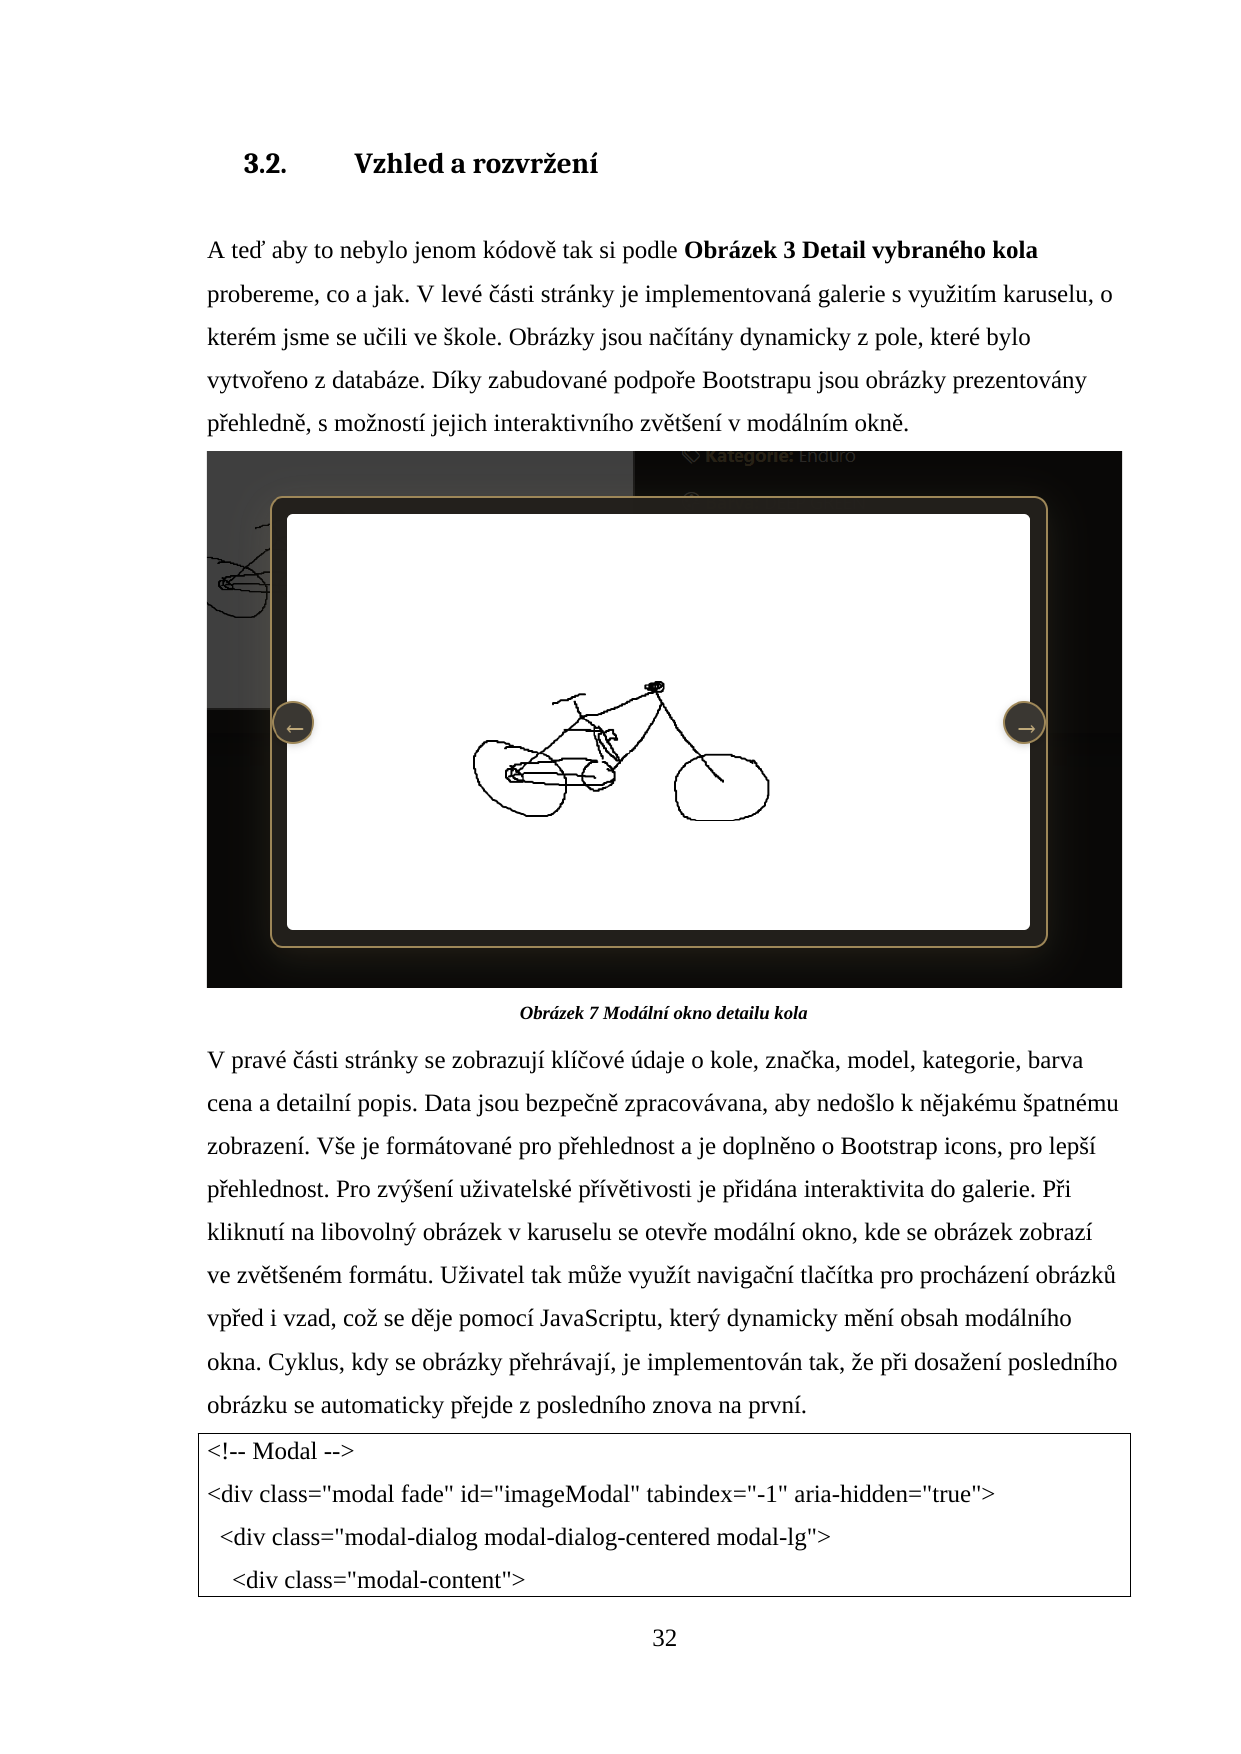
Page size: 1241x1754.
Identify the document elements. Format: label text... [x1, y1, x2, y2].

text <!-- Modal --> [199, 1434, 1130, 1465]
text <div class="modal-content"> [199, 1562, 1130, 1596]
text Obrázek 7 Modální okno detailu kola [207, 1002, 1122, 1024]
text <div class="modal-dialog modal-dialog-centered modal-lg"> [199, 1519, 1130, 1551]
text V pravé části stránky se zobrazují klíčové údaje o kole, značka, model, kategorie, barva cena a detailní popis. Data jsou bezpečně zpracovávana, aby nedošlo k nějakému špatnému zobrazení. Vše je formátované pro přehlednost a je doplněno o Bootstrap icons, pro lepší přehlednost. Pro zvýšení uživatelské přívětivosti je přidána interaktivita do galerie. Při kliknutí na libovolný obrázek v karuselu se otevře modální okno, kde se obrázek zobrazí ve zvětšeném formátu. Uživatel tak může využít navigační tlačítka pro procházení obrázků vpřed i vzad, což se děje pomocí JavaScriptu, který dynamicky mění obsah modálního okna. Cyklus, kdy se obrázky přehrávají, je implementován tak, že při dosažení posledního obrázku se automaticky přejde z posledního znova na první. [207, 1045, 1122, 1418]
subtitle Vzhled a rozvržení [244, 148, 1122, 181]
text <div class="modal fade" id="imageModal" tabindex="-1" aria-hidden="true"> [199, 1476, 1130, 1508]
picture [206, 451, 1123, 988]
text A teď aby to nebylo jenom kódově tak si podle Obrázek 3 Detail vybraného kola probereme, co a jak. V levé části stránky je implementovaná galerie s využitím karuselu, o kterém jsme se učili ve škole. Obrázky jsou načítány dynamicky z pole, které bylo vytvořeno z databáze. Díky zabudované podpoře Bootstrapu jsou obrázky prezentovány přehledně, s možností jejich interaktivního zvětšení v modálním okně. [207, 236, 1122, 437]
